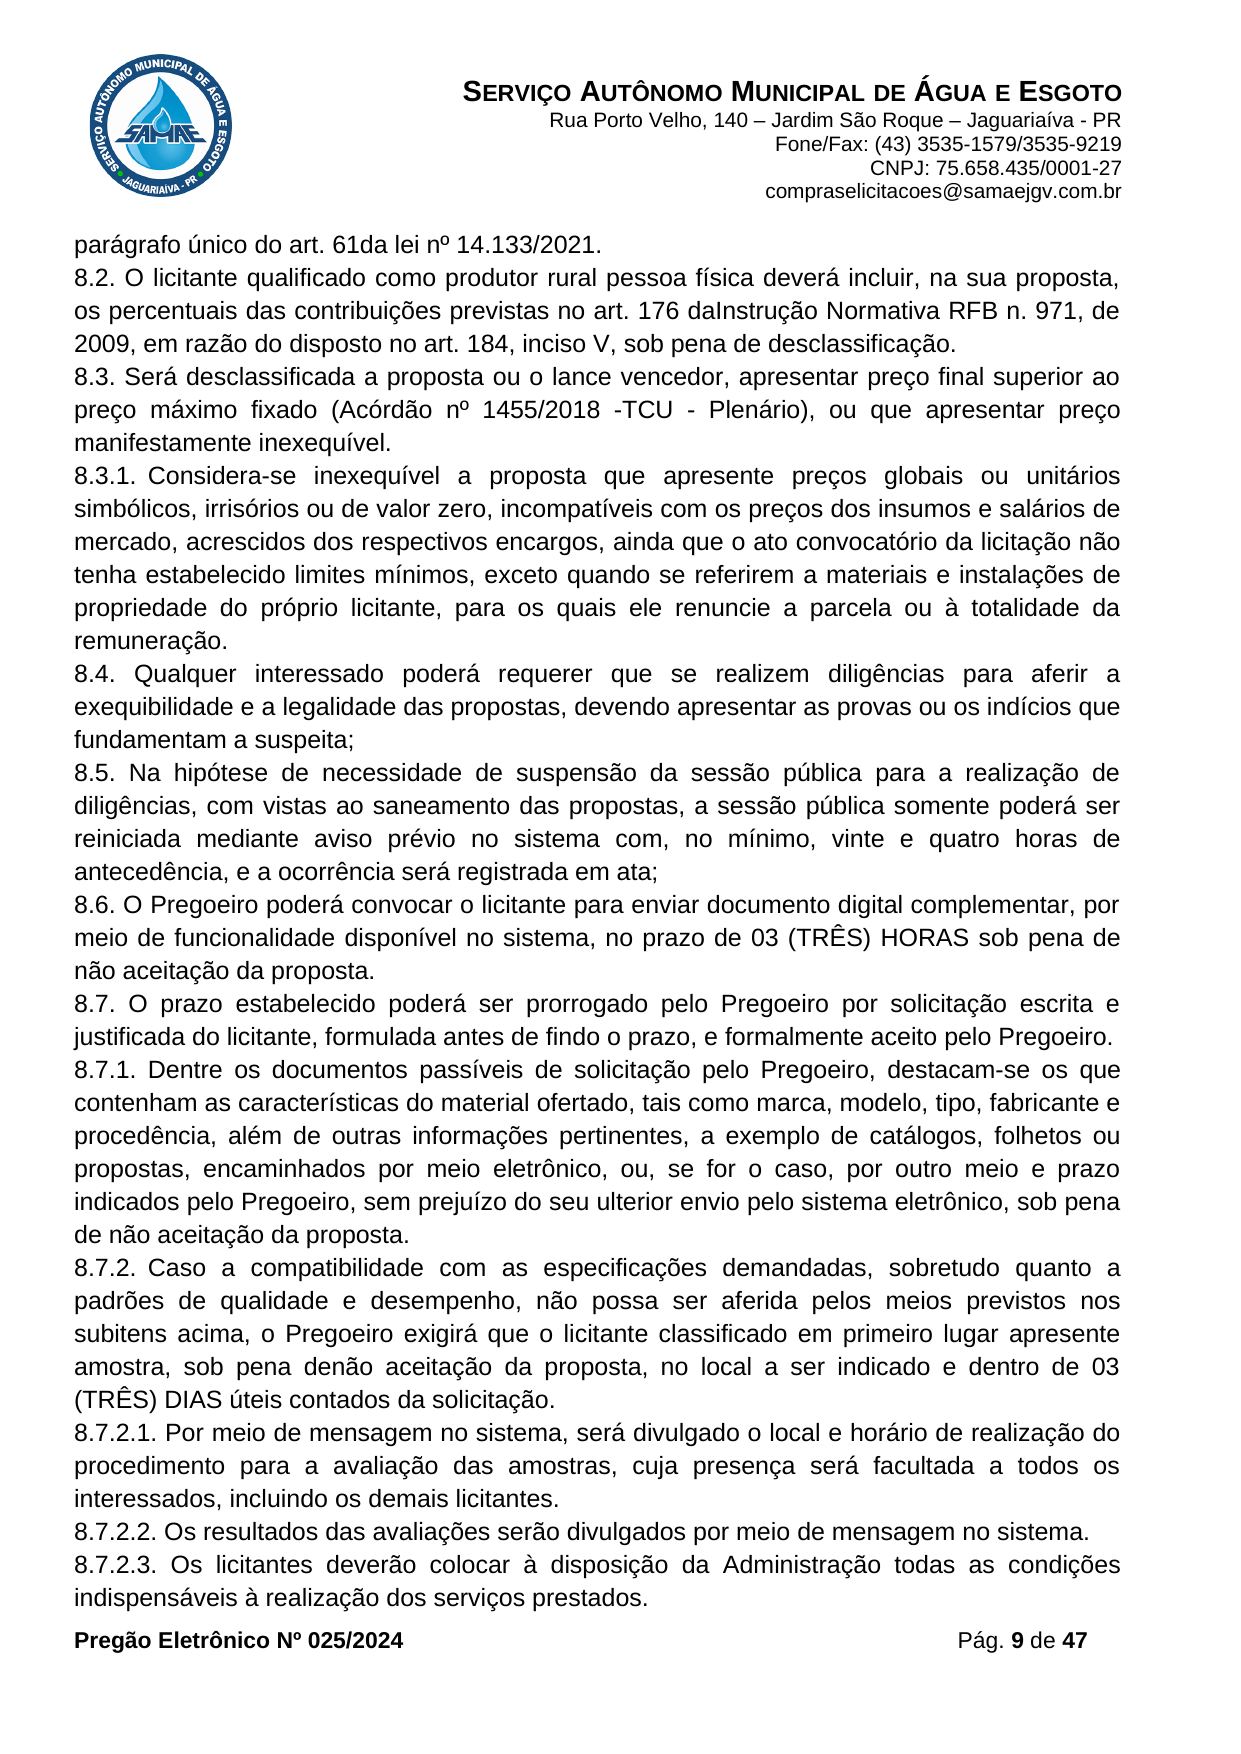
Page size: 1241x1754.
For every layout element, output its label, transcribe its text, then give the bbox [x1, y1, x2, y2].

text 8.7.2.1. Por meio de mensagem no sistema, será divulgado o local e horário de realização do procedimento para a avaliação das amostras, cuja presença será facultada a todos os interessados, incluindo os demais licitantes. [74, 1418, 1122, 1513]
text 8.7.2. Caso a compatibilidade com as especificações demandadas, sobretudo quanto a padrões de qualidade e desempenho, não possa ser aferida pelos meios previstos nos subitens acima, o Pregoeiro exigirá que o licitante classificado em primeiro lugar apresente amostra, sob pena denão aceitação da proposta, no local a ser indicado e dentro de 03 (TRÊS) DIAS úteis contados da solicitação. [74, 1253, 1122, 1414]
text 8.4. Qualquer interessado poderá requerer que se realizem diligências para aferir a exequibilidade e a legalidade das propostas, devendo apresentar as provas ou os indícios que fundamentam a suspeita; [74, 659, 1122, 754]
text 8.3. Será desclassificada a proposta ou o lance vencedor, apresentar preço final superior ao preço máximo fixado (Acórdão nº 1455/2018 -TCU - Plenário), ou que apresentar preço manifestamente inexequível. [74, 362, 1122, 456]
text 8.7.2.3. Os licitantes deverão colocar à disposição da Administração todas as condições indispensáveis à realização dos serviços prestados. [74, 1550, 1122, 1612]
text 8.7.1. Dentre os documentos passíveis de solicitação pelo Pregoeiro, destacam-se os que contenham as características do material ofertado, tais como marca, modelo, tipo, fabricante e procedência, além de outras informações pertinentes, a exemplo de catálogos, folhetos ou propostas, encaminhados por meio eletrônico, ou, se for o caso, por outro meio e prazo indicados pelo Pregoeiro, sem prejuízo do seu ulterior envio pelo sistema eletrônico, sob pena de não aceitação da proposta. [74, 1055, 1122, 1249]
picture [89, 54, 232, 197]
text 8.6. O Pregoeiro poderá convocar o licitante para enviar documento digital complementar, por meio de funcionalidade disponível no sistema, no prazo de 03 (TRÊS) HORAS sob pena de não aceitação da proposta. [74, 890, 1122, 985]
text 8.7. O prazo estabelecido poderá ser prorrogado pelo Pregoeiro por solicitação escrita e justificada do licitante, formulada antes de findo o prazo, e formalmente aceito pelo Pregoeiro. [74, 989, 1122, 1051]
text 8.3.1. Considera-se inexequível a proposta que apresente preços globais ou unitários simbólicos, irrisórios ou de valor zero, incompatíveis com os preços dos insumos e salários de mercado, acrescidos dos respectivos encargos, ainda que o ato convocatório da licitação não tenha estabelecido limites mínimos, exceto quando se referirem a materiais e instalações de propriedade do próprio licitante, para os quais ele renuncie a parcela ou à totalidade da remuneração. [74, 461, 1122, 654]
text 8.2. O licitante qualificado como produtor rural pessoa física deverá incluir, na sua proposta, os percentuais das contribuições previstas no art. 176 daInstrução Normativa RFB n. 971, de 2009, em razão do disposto no art. 184, inciso V, sob pena de desclassificação. [74, 263, 1122, 357]
text 8.7.2.2. Os resultados das avaliações serão divulgados por meio de mensagem no sistema. [74, 1517, 1122, 1546]
text 8.5. Na hipótese de necessidade de suspensão da sessão pública para a realização de diligências, com vistas ao saneamento das propostas, a sessão pública somente poderá ser reiniciada mediante aviso prévio no sistema com, no mínimo, vinte e quatro horas de antecedência, e a ocorrência será registrada em ata; [74, 758, 1122, 886]
